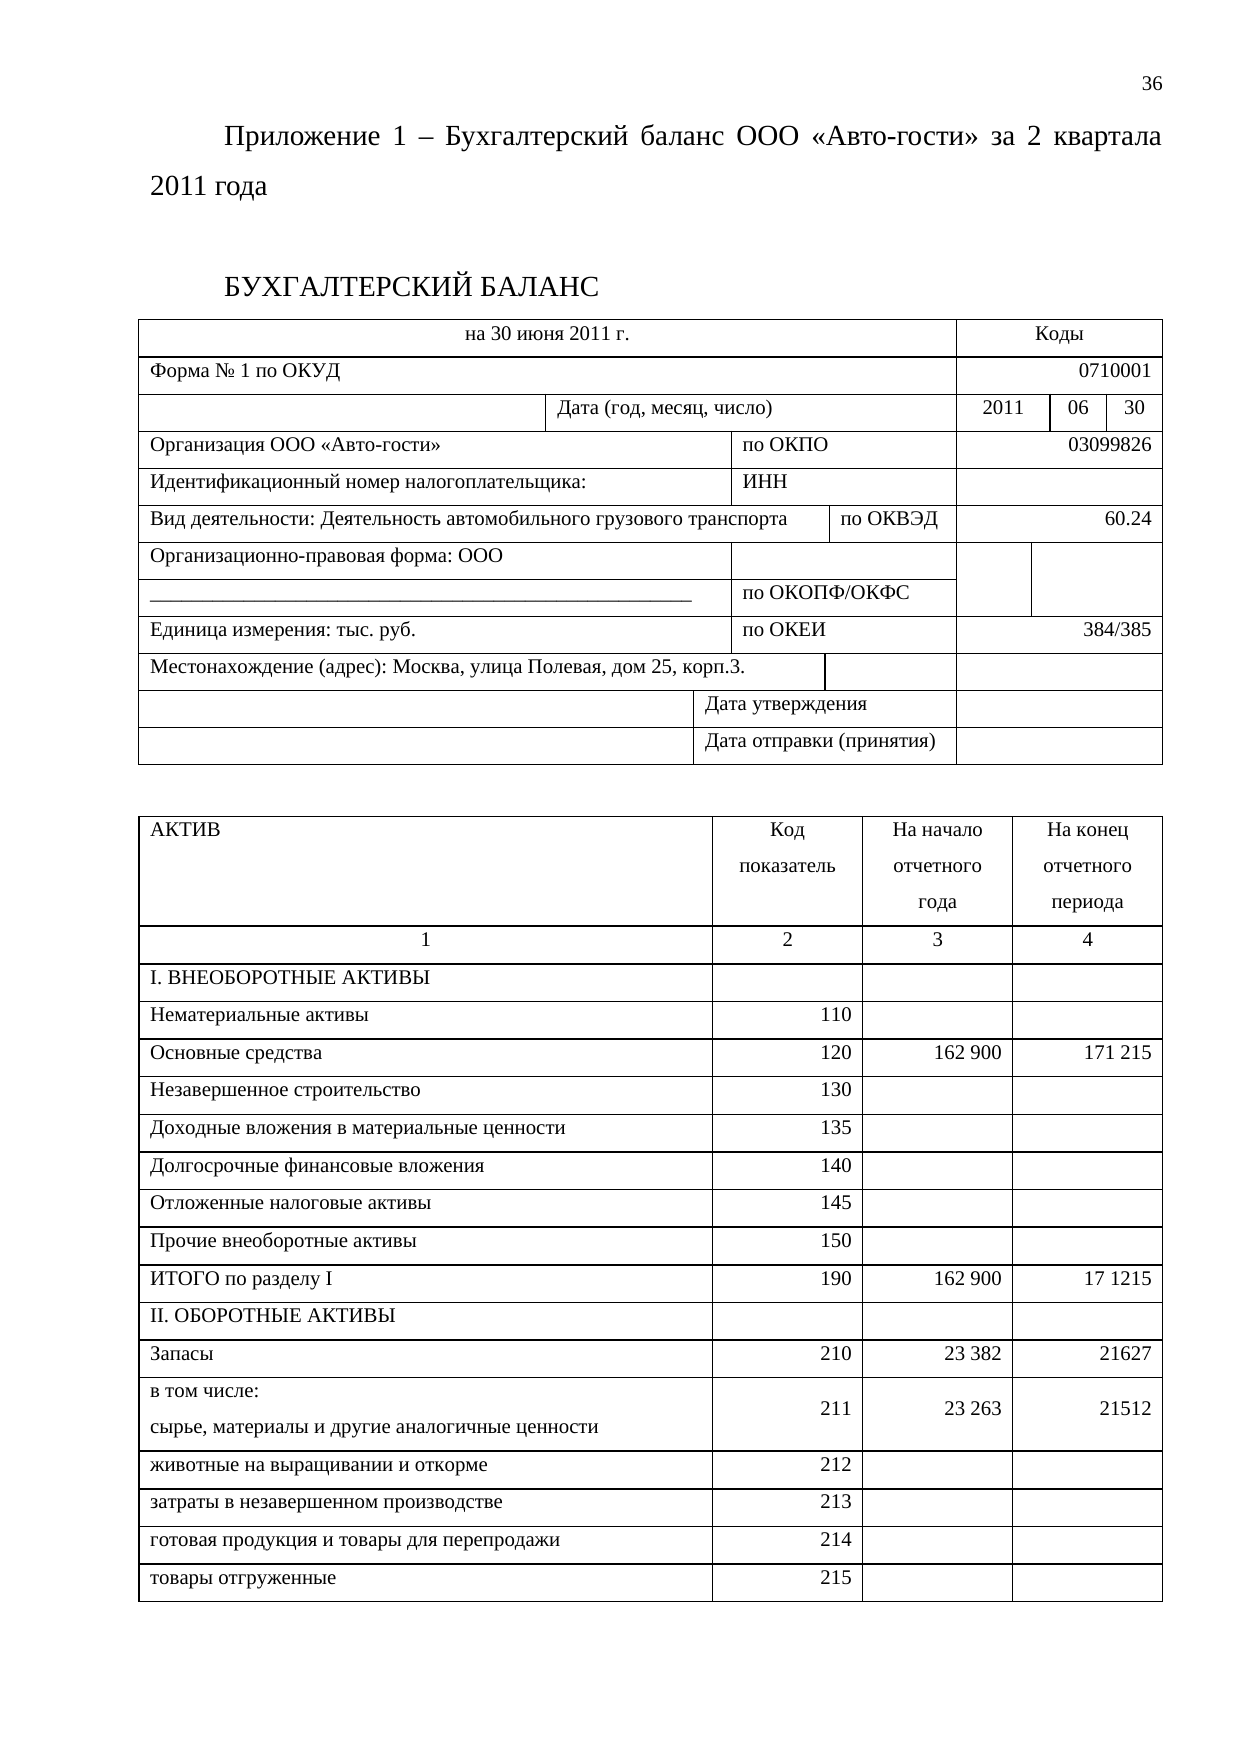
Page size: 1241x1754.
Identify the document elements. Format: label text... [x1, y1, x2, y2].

table_cell [1013, 1565, 1162, 1601]
table_cell 162 900 [863, 1040, 1012, 1076]
table_header Код показатель [713, 817, 862, 925]
table_cell животные на выращивании и откорме [140, 1452, 712, 1488]
table_cell 0710001 [957, 358, 1162, 393]
table_cell [1013, 1153, 1162, 1189]
table_cell [957, 691, 1162, 727]
table_cell Единица измерения: тыс. руб. [139, 617, 731, 653]
table_cell 162 900 [863, 1266, 1012, 1301]
table_cell 213 [713, 1490, 862, 1526]
table_cell [713, 965, 862, 1001]
table_cell [957, 654, 1162, 690]
table_cell 21512 [1013, 1378, 1162, 1450]
table_cell 30 [1107, 395, 1162, 431]
table_cell [863, 965, 1012, 1001]
subtitle БУХГАЛТЕРСКИЙ БАЛАНС [150, 269, 1162, 303]
table_cell [139, 728, 693, 764]
table_cell [863, 1077, 1012, 1113]
table_cell Запасы [140, 1341, 712, 1377]
table_cell Дата (год, месяц, число) [546, 395, 956, 431]
table_cell 150 [713, 1228, 862, 1264]
table_cell 212 [713, 1452, 862, 1488]
table_cell ____________________________________________________ [139, 580, 731, 616]
table_cell по ОКЕИ [732, 617, 956, 653]
table_cell 110 [713, 1002, 862, 1038]
table_cell по ОКВЭД [830, 506, 956, 542]
table_cell 60.24 [957, 506, 1162, 542]
table_cell 21627 [1013, 1341, 1162, 1377]
table_cell Основные средства [140, 1040, 712, 1076]
table_cell [1013, 1527, 1162, 1563]
table_cell [863, 1490, 1012, 1526]
table_cell [713, 1303, 862, 1339]
table_cell по ОКПО [732, 432, 956, 468]
table_cell в том числе: сырье, материалы и другие аналогичные ценности [140, 1378, 712, 1450]
table_cell II. ОБОРОТНЫЕ АКТИВЫ [140, 1303, 712, 1339]
table_cell [826, 654, 956, 690]
table_cell готовая продукция и товары для перепродажи [140, 1527, 712, 1563]
table_header АКТИВ [140, 817, 712, 925]
table_cell 1 [140, 927, 712, 963]
table_cell [1032, 543, 1162, 616]
table_cell Доходные вложения в материальные ценности [140, 1115, 712, 1151]
table_cell Местонахождение (адрес): Москва, улица Полевая, дом 25, корп.3. [139, 654, 824, 690]
table_cell 384/385 [957, 617, 1162, 653]
table_cell 2011 [957, 395, 1049, 431]
table_cell [863, 1228, 1012, 1264]
table_cell по ОКОПФ/ОКФС [732, 580, 956, 616]
table_cell 210 [713, 1341, 862, 1377]
table_cell Дата утверждения [694, 691, 956, 727]
table_cell Прочие внеоборотные активы [140, 1228, 712, 1264]
table_cell 190 [713, 1266, 862, 1301]
table_cell Организационно-правовая форма: ООО [139, 543, 731, 579]
table_cell [863, 1190, 1012, 1226]
table_cell [1013, 1115, 1162, 1151]
table_cell [1013, 1452, 1162, 1488]
table_cell [1013, 1190, 1162, 1226]
table_cell I. ВНЕОБОРОТНЫЕ АКТИВЫ [140, 965, 712, 1001]
table_cell 135 [713, 1115, 862, 1151]
table_cell 23 382 [863, 1341, 1012, 1377]
table_cell 211 [713, 1378, 862, 1450]
table_cell [1013, 1002, 1162, 1038]
table_cell Отложенные налоговые активы [140, 1190, 712, 1226]
table_cell [139, 395, 545, 431]
table_cell [732, 543, 956, 579]
table_cell [863, 1527, 1012, 1563]
table_cell Дата отправки (принятия) [694, 728, 956, 764]
table_cell [1013, 1077, 1162, 1113]
table_cell затраты в незавершенном производстве [140, 1490, 712, 1526]
table_cell 120 [713, 1040, 862, 1076]
table_cell [1013, 1490, 1162, 1526]
table_cell 17 1215 [1013, 1266, 1162, 1301]
table_cell Идентификационный номер налогоплательщика: [139, 469, 731, 505]
table_cell 03099826 [957, 432, 1162, 468]
table_cell Долгосрочные финансовые вложения [140, 1153, 712, 1189]
table_cell 2 [713, 927, 862, 963]
table_header Коды [957, 320, 1162, 356]
table_cell Нематериальные активы [140, 1002, 712, 1038]
table_cell 171 215 [1013, 1040, 1162, 1076]
table_cell ИНН [732, 469, 956, 505]
table_cell 215 [713, 1565, 862, 1601]
table_cell Незавершенное строительство [140, 1077, 712, 1113]
table_cell 145 [713, 1190, 862, 1226]
table_cell [863, 1002, 1012, 1038]
table_cell 06 [1051, 395, 1106, 431]
table_cell [957, 469, 1162, 505]
table_cell [957, 543, 1031, 616]
table_cell 3 [863, 927, 1012, 963]
table_cell 4 [1013, 927, 1162, 963]
table_cell [1013, 965, 1162, 1001]
table_header На конец отчетного периода [1013, 817, 1162, 925]
table_cell [863, 1565, 1012, 1601]
table_cell [863, 1153, 1012, 1189]
table_cell 130 [713, 1077, 862, 1113]
table_cell 23 263 [863, 1378, 1012, 1450]
table_cell 140 [713, 1153, 862, 1189]
table_cell [1013, 1303, 1162, 1339]
table_cell 214 [713, 1527, 862, 1563]
table_cell Форма № 1 по ОКУД [139, 358, 956, 393]
table_cell [863, 1303, 1012, 1339]
table_cell [863, 1452, 1012, 1488]
table_cell [1013, 1228, 1162, 1264]
table_cell Вид деятельности: Деятельность автомобильного грузового транспорта [139, 506, 829, 542]
table_cell [957, 728, 1162, 764]
table_cell [139, 691, 693, 727]
subtitle Приложение 1 – Бухгалтерский баланс ООО «Авто-гости» за 2 квартала 2011 года [150, 118, 1162, 202]
table_cell Организация ООО «Авто-гости» [139, 432, 731, 468]
table_header На начало отчетного года [863, 817, 1012, 925]
table_cell ИТОГО по разделу I [140, 1266, 712, 1301]
table_cell [863, 1115, 1012, 1151]
table_cell товары отгруженные [140, 1565, 712, 1601]
table_header на 30 июня . [139, 320, 956, 356]
